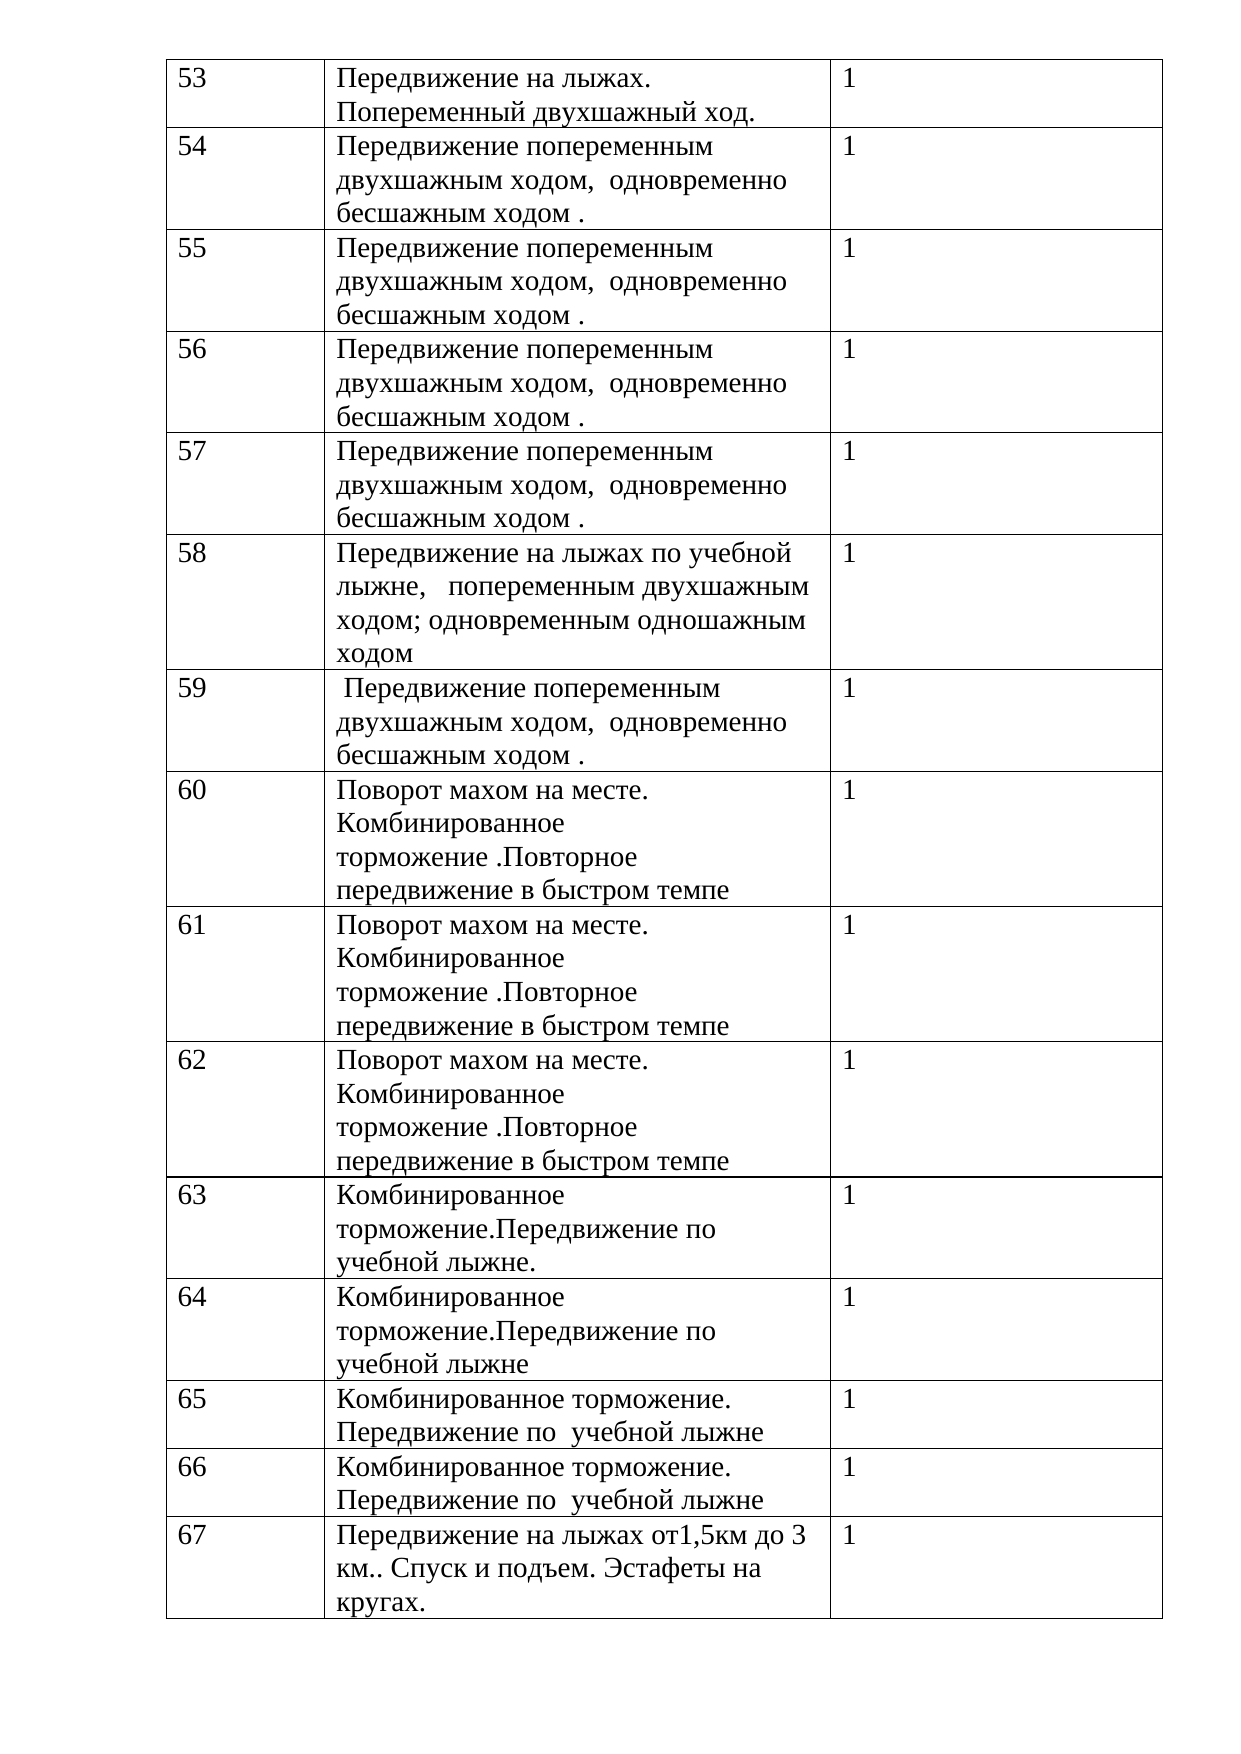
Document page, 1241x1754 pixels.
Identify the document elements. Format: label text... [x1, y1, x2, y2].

table_cell 54 [167, 128, 324, 229]
table_cell 1 [831, 1517, 1162, 1618]
table_cell 1 [831, 1449, 1162, 1516]
table_cell Передвижение попеременным двухшажным ходом, одновременно бесшажным ходом . [325, 332, 830, 432]
table_cell 1 [831, 332, 1162, 432]
table_cell Комбинированное торможение.Передвижение по учебной лыжне. [325, 1178, 830, 1278]
table_cell 66 [167, 1449, 324, 1516]
table_cell 55 [167, 230, 324, 331]
table_cell 1 [831, 535, 1162, 669]
table_cell 1 [831, 772, 1162, 906]
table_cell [325, 60, 830, 127]
table_cell 53 [167, 60, 324, 127]
table_cell Поворот махом на месте. Комбинированное торможение .Повторное передвижение в быстром темпе [325, 772, 830, 906]
table_cell 56 [167, 332, 324, 432]
table_cell 1 [831, 670, 1162, 771]
table_cell Передвижение попеременным двухшажным ходом, одновременно бесшажным ходом . [325, 433, 830, 534]
table_cell 1 [831, 128, 1162, 229]
table_cell Передвижение попеременным двухшажным ходом, одновременно бесшажным ходом . [325, 670, 830, 771]
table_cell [325, 1517, 830, 1618]
table_cell 60 [167, 772, 324, 906]
table_cell 57 [167, 433, 324, 534]
table_cell 1 [831, 1381, 1162, 1448]
table_cell 1 [831, 907, 1162, 1041]
table_cell 1 [831, 1042, 1162, 1176]
table_cell 1 [831, 1178, 1162, 1278]
table_cell Передвижение попеременным двухшажным ходом, одновременно бесшажным ходом . [325, 128, 830, 229]
table_cell 58 [167, 535, 324, 669]
table_cell 1 [831, 230, 1162, 331]
table_cell 1 [831, 1279, 1162, 1380]
table_cell 64 [167, 1279, 324, 1380]
table_cell Поворот махом на месте. Комбинированное торможение .Повторное передвижение в быстром темпе [325, 907, 830, 1041]
table_cell Комбинированное торможение.Передвижение по учебной лыжне [325, 1279, 830, 1380]
table_cell 1 [831, 433, 1162, 534]
table_cell 61 [167, 907, 324, 1041]
table_cell 65 [167, 1381, 324, 1448]
table_cell 63 [167, 1178, 324, 1278]
table_cell 67 [167, 1517, 324, 1618]
table_cell Комбинированное торможение. Передвижение по учебной лыжне [325, 1449, 830, 1516]
table_cell Комбинированное торможение. Передвижение по учебной лыжне [325, 1381, 830, 1448]
table_cell Поворот махом на месте. Комбинированное торможение .Повторное передвижение в быстром темпе [325, 1042, 830, 1176]
table_cell 59 [167, 670, 324, 771]
table_cell 62 [167, 1042, 324, 1176]
table_cell Передвижение на лыжах по учебной лыжне, попеременным двухшажным ходом; одновременным одношажным ходом [325, 535, 830, 669]
table_cell 1 [831, 60, 1162, 127]
table_cell Передвижение попеременным двухшажным ходом, одновременно бесшажным ходом . [325, 230, 830, 331]
